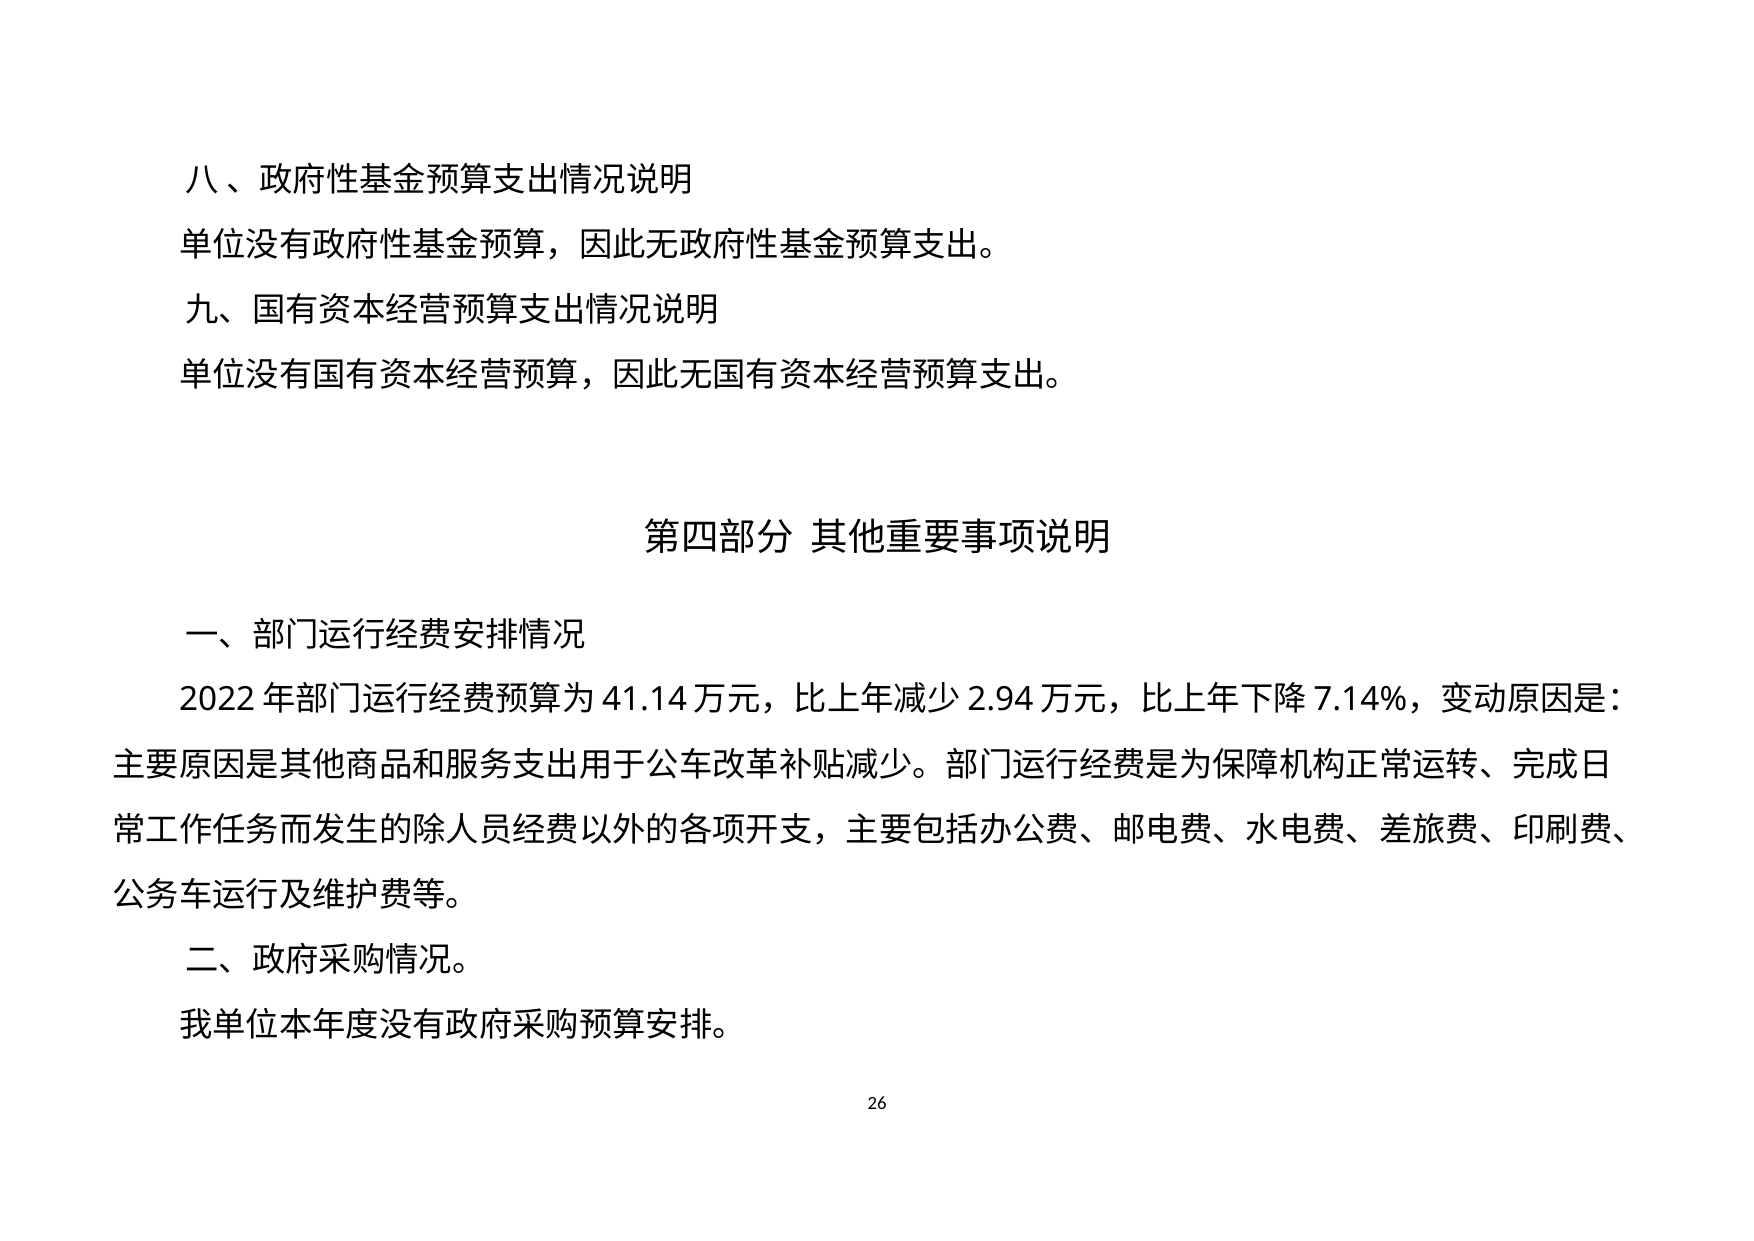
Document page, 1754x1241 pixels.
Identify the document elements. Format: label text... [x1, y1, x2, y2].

text 我单位本年度没有政府采购预算安排。 [112, 989, 1642, 1054]
title 第四部分 其他重要事项说明 [112, 501, 1642, 566]
text 2022年部门运行经费预算为41.14万元，比上年减少2.94万元，比上年下降7.14%，变动原因是：主要原因是其他商品和服务支出用于公车改革补贴减少。部门运行经费是为保障机构正常运转、完成日常工作任务而发生的除人员经费以外的各项开支，主要包括办公费、邮电费、水电费、差旅费、印刷费、公务车运行及维护费等。 [112, 664, 1642, 924]
text 单位没有国有资本经营预算，因此无国有资本经营预算支出。 [112, 339, 1642, 404]
subtitle 一、部门运行经费安排情况 [185, 599, 1642, 664]
subtitle 二、政府采购情况。 [185, 924, 1642, 989]
subtitle 九、国有资本经营预算支出情况说明 [185, 274, 1642, 339]
subtitle 八 、政府性基金预算支出情况说明 [185, 144, 1642, 209]
text 单位没有政府性基金预算，因此无政府性基金预算支出。 [112, 209, 1642, 274]
